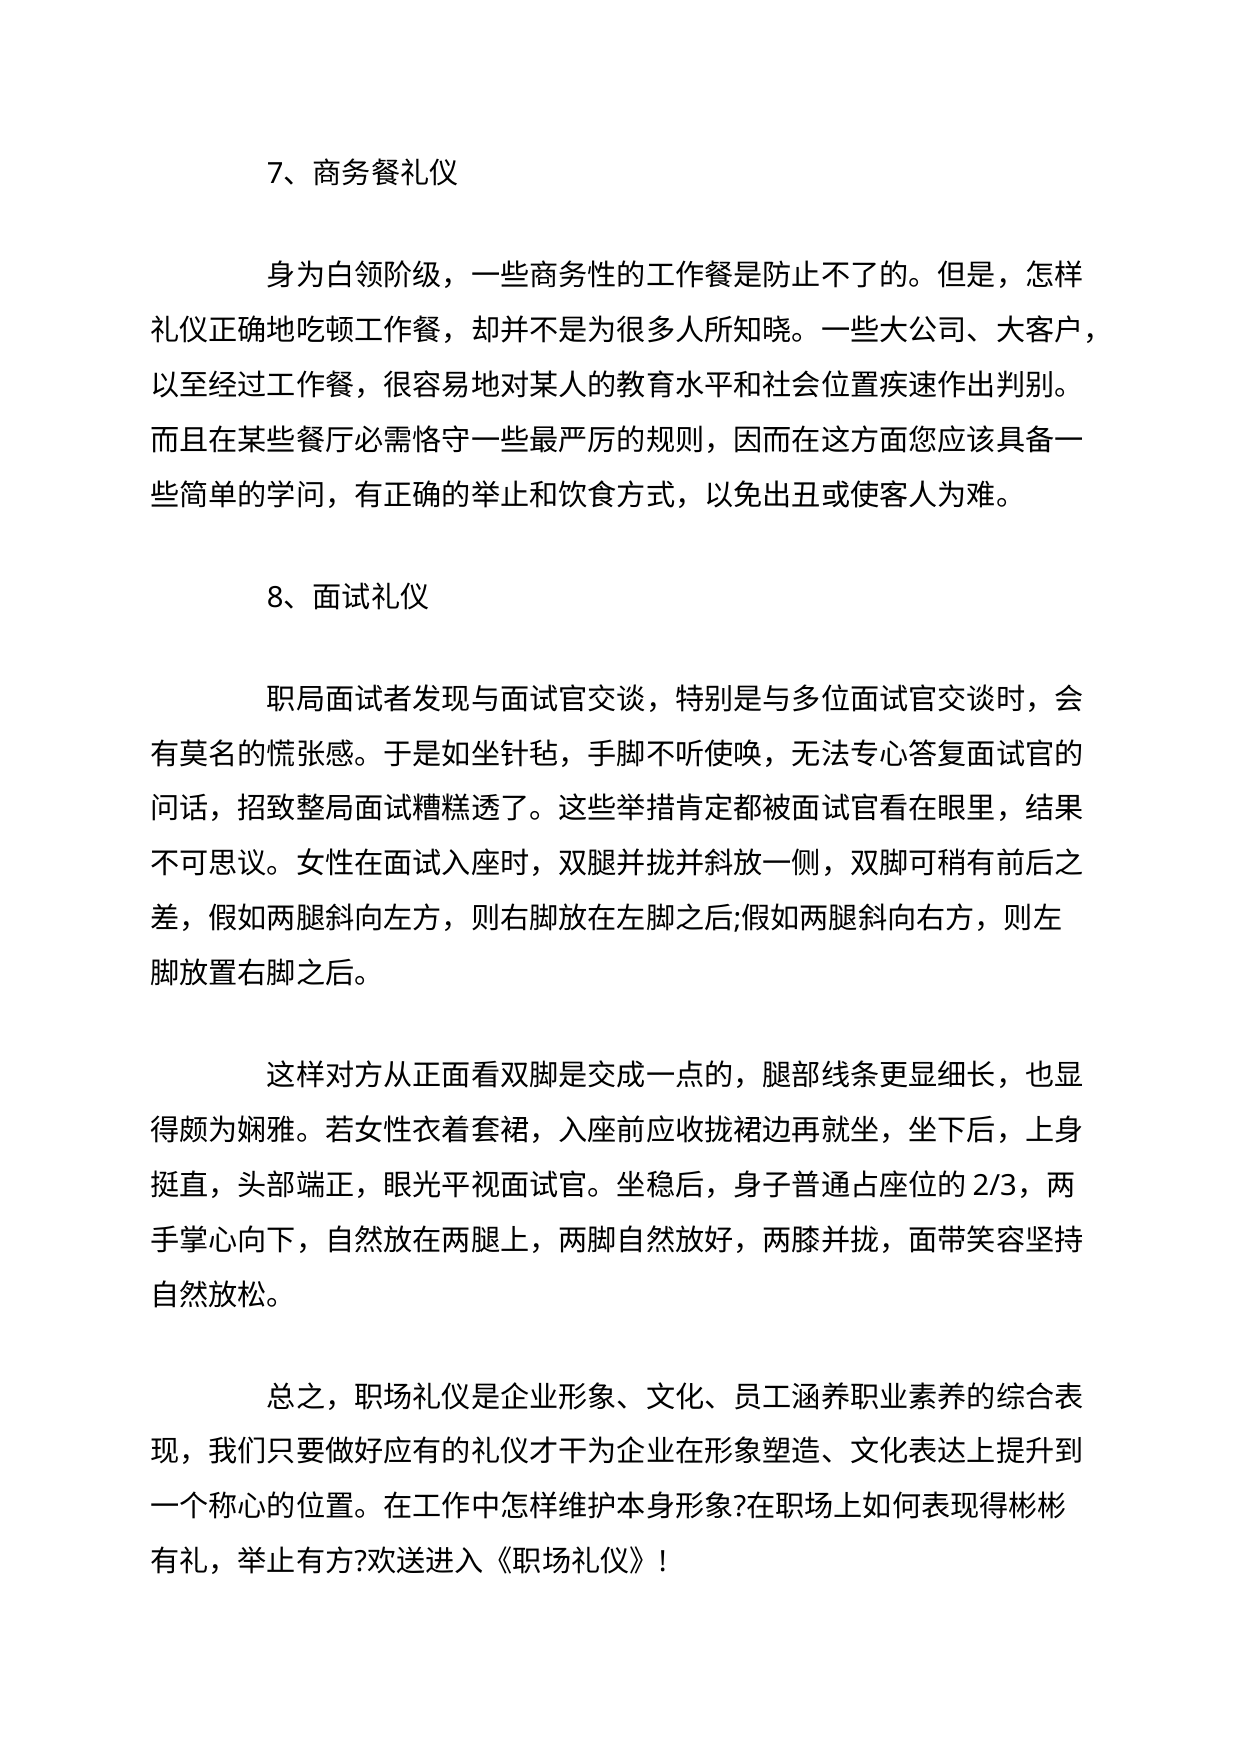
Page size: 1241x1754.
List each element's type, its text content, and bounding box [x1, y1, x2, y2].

text 总之，职场礼仪是企业形象、文化、员工涵养职业素养的综合表现，我们只要做好应有的礼仪才干为企业在形象塑造、文化表达上提升到一个称心的位置。在工作中怎样维护本身形象?在职场上如何表现得彬彬有礼，举止有方?欢送进入《职场礼仪》! [150, 1373, 1090, 1580]
text 身为白领阶级，一些商务性的工作餐是防止不了的。但是，怎样礼仪正确地吃顿工作餐，却并不是为很多人所知晓。一些大公司、大客户，以至经过工作餐，很容易地对某人的教育水平和社会位置疾速作出判别。而且在某些餐厅必需恪守一些最严厉的规则，因而在这方面您应该具备一些简单的学问，有正确的举止和饮食方式，以免出丑或使客人为难。 [150, 252, 1090, 514]
text 职局面试者发现与面试官交谈，特别是与多位面试官交谈时，会有莫名的慌张感。于是如坐针毡，手脚不听使唤，无法专心答复面试官的问话，招致整局面试糟糕透了。这些举措肯定都被面试官看在眼里，结果不可思议。女性在面试入座时，双腿并拢并斜放一侧，双脚可稍有前后之差，假如两腿斜向左方，则右脚放在左脚之后;假如两腿斜向右方，则左脚放置右脚之后。 [150, 675, 1090, 992]
text 7、商务餐礼仪 [150, 150, 1090, 192]
text 这样对方从正面看双脚是交成一点的，腿部线条更显细长，也显得颇为娴雅。若女性衣着套裙，入座前应收拢裙边再就坐，坐下后，上身挺直，头部端正，眼光平视面试官。坐稳后，身子普通占座位的2/3，两手掌心向下，自然放在两腿上，两脚自然放好，两膝并拢，面带笑容坚持自然放松。 [150, 1052, 1090, 1314]
text 8、面试礼仪 [150, 573, 1090, 616]
